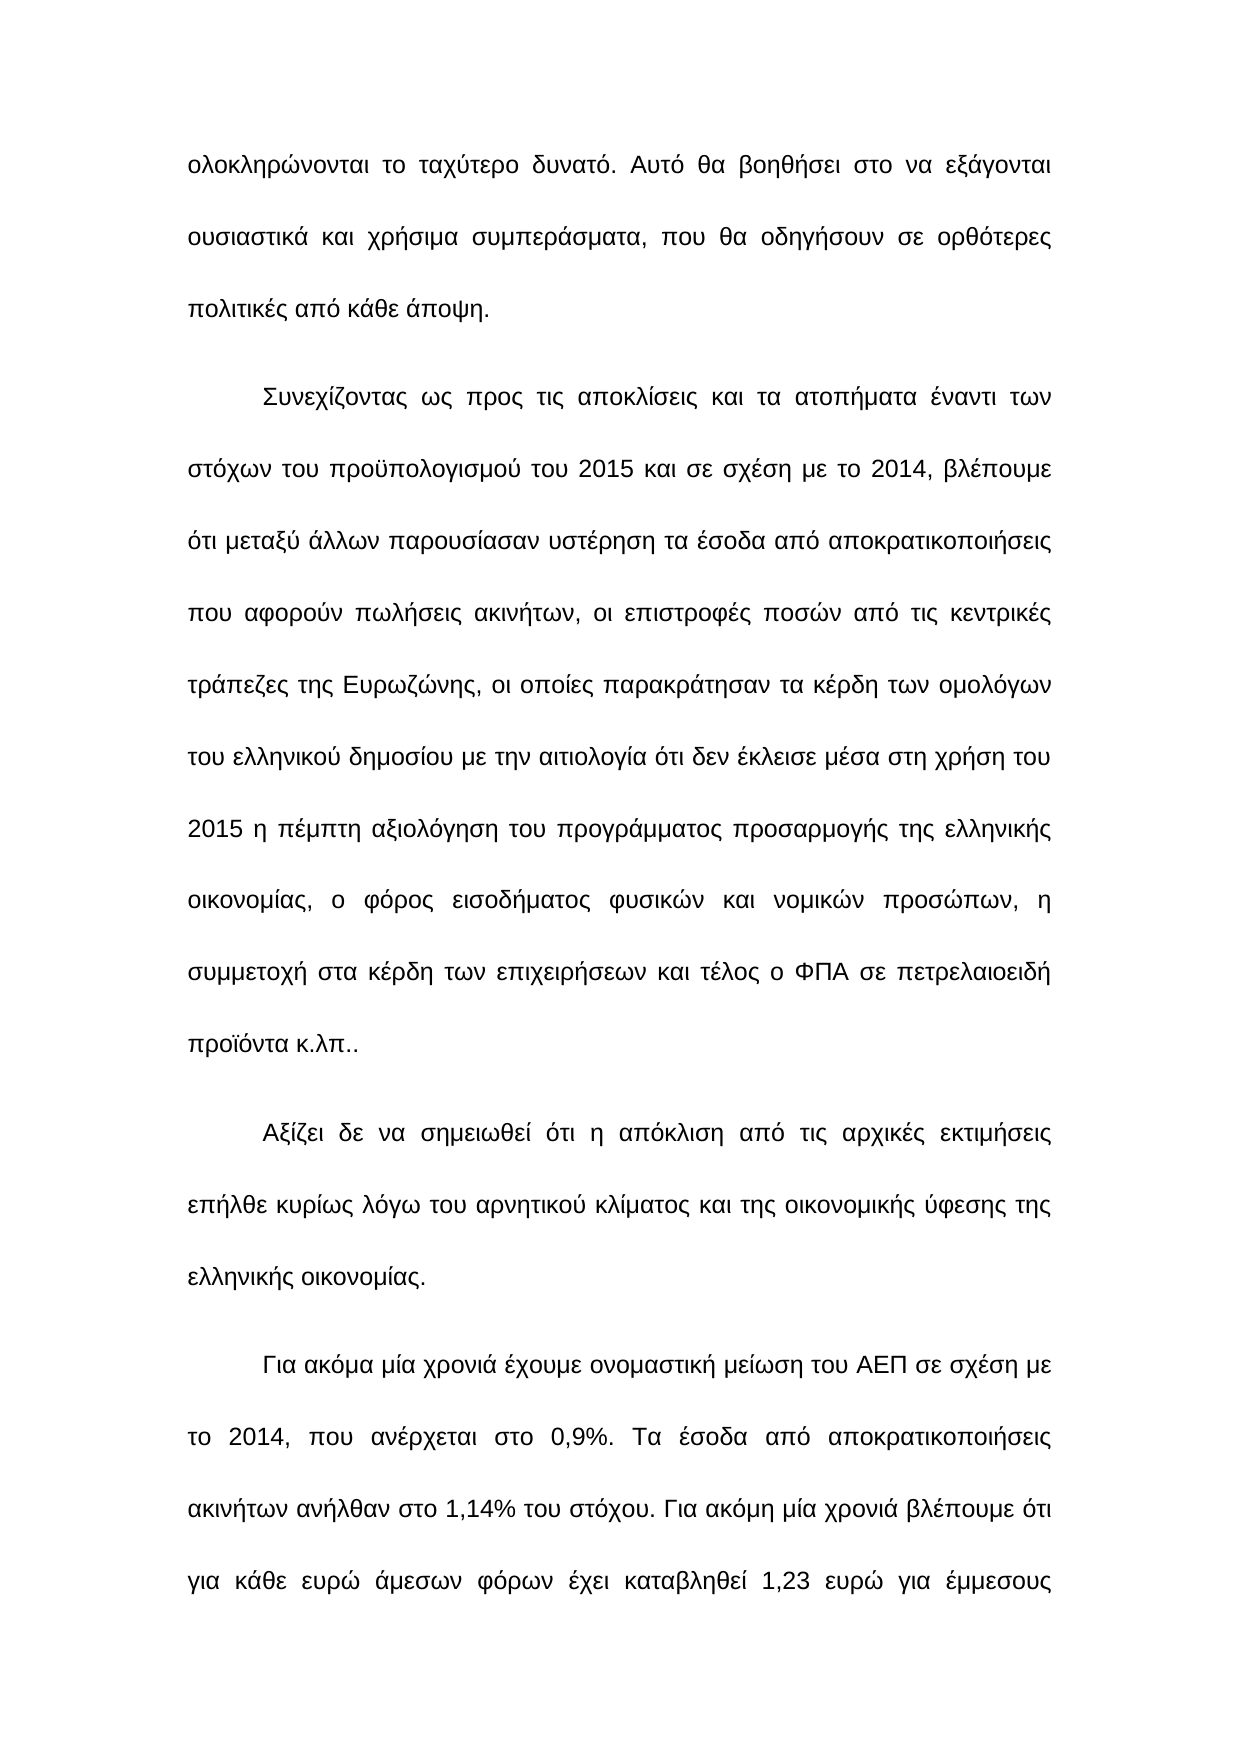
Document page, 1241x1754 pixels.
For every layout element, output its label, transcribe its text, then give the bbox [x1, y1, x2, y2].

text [187, 150, 1053, 322]
text Συνεχίζοντας ως προς τις αποκλίσεις και τα ατοπήματα έναντι των στόχων του προϋπολογισμού του 2015 και σε σχέση με το 2014, βλέπουμε ότι μεταξύ άλλων παρουσίασαν υστέρηση τα έσοδα από αποκρατικοποιήσεις που αφορούν πωλήσεις ακινήτων, οι επιστροφές ποσών από τις κεντρικές τράπεζες της Ευρωζώνης, οι οποίες παρακράτησαν τα κέρδη των ομολόγων του ελληνικού δημοσίου με την αιτιολογία ότι δεν έκλεισε μέσα στη χρήση του 2015 η πέμπτη αξιολόγηση του προγράμματος προσαρμογής της ελληνικής οικονομίας, ο φόρος εισοδήματος φυσικών και νομικών προσώπων, η συμμετοχή στα κέρδη των επιχειρήσεων και τέλος ο ΦΠΑ σε πετρελαιοειδή προϊόντα κ.λπ.. [187, 382, 1053, 1058]
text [187, 1350, 1053, 1594]
text Αξίζει δε να σημειωθεί ότι η απόκλιση από τις αρχικές εκτιμήσεις επήλθε κυρίως λόγω του αρνητικού κλίματος και της οικονομικής ύφεσης της ελληνικής οικονομίας. [187, 1118, 1053, 1290]
